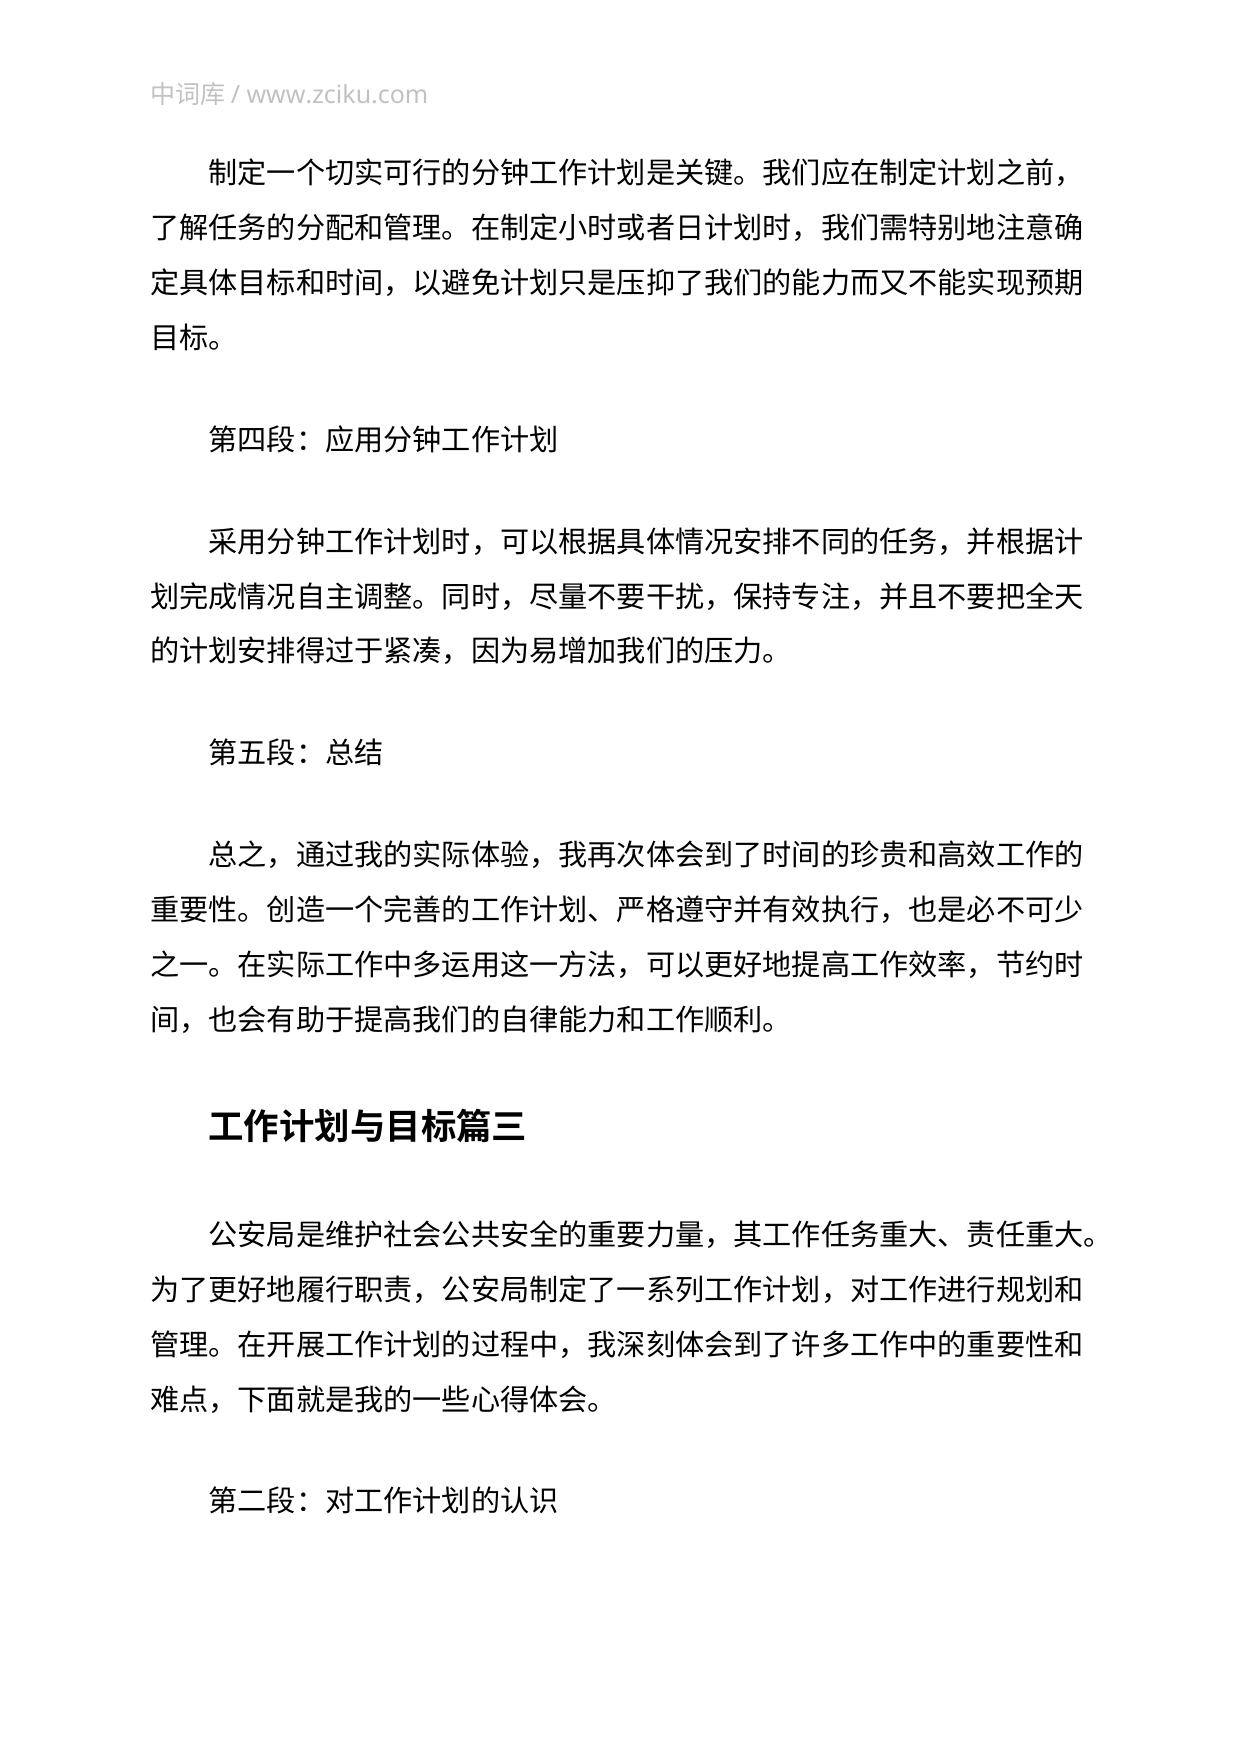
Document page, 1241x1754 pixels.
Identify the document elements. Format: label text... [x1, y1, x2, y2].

text 公安局是维护社会公共安全的重要力量，其工作任务重大、责任重大。为了更好地履行职责，公安局制定了一系列工作计划，对工作进行规划和管理。在开展工作计划的过程中，我深刻体会到了许多工作中的重要性和难点，下面就是我的一些心得体会。 [150, 1211, 1090, 1418]
text 总之，通过我的实际体验，我再次体会到了时间的珍贵和高效工作的重要性。创造一个完善的工作计划、严格遵守并有效执行，也是必不可少之一。在实际工作中多运用这一方法，可以更好地提高工作效率，节约时间，也会有助于提高我们的自律能力和工作顺利。 [150, 832, 1090, 1038]
text 制定一个切实可行的分钟工作计划是关键。我们应在制定计划之前，了解任务的分配和管理。在制定小时或者日计划时，我们需特别地注意确定具体目标和时间，以避免计划只是压抑了我们的能力而又不能实现预期目标。 [150, 150, 1090, 357]
text 采用分钟工作计划时，可以根据具体情况安排不同的任务，并根据计划完成情况自主调整。同时，尽量不要干扰，保持专注，并且不要把全天的计划安排得过于紧凑，因为易增加我们的压力。 [150, 518, 1090, 670]
text 第四段：应用分钟工作计划 [150, 416, 1090, 459]
text 工作计划与目标篇三 [150, 1098, 1090, 1149]
text 第二段：对工作计划的认识 [150, 1478, 1090, 1520]
text 第五段：总结 [150, 730, 1090, 772]
